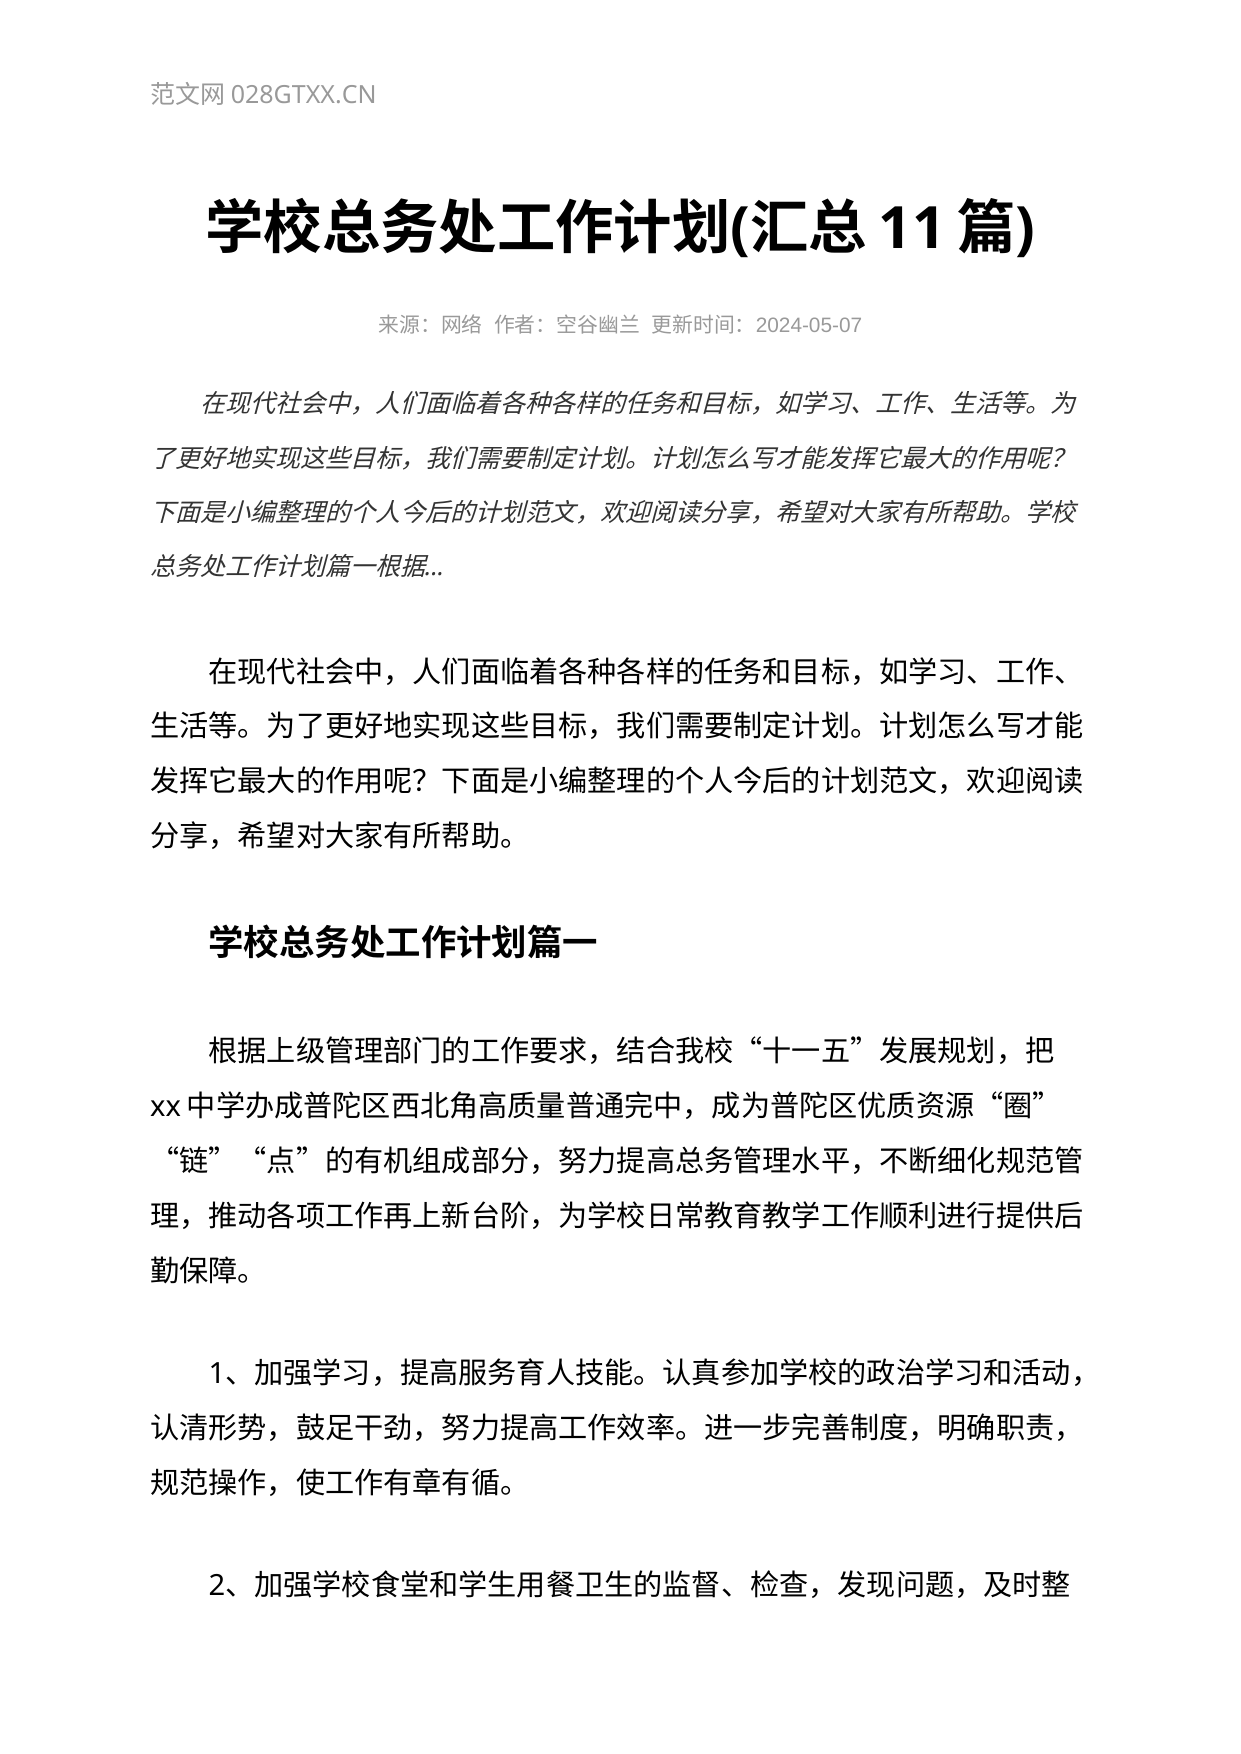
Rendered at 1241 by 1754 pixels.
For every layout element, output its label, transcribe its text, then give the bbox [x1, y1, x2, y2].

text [150, 1561, 1090, 1603]
text 根据上级管理部门的工作要求，结合我校“十一五”发展规划，把xx中学办成普陀区西北角高质量普通完中，成为普陀区优质资源“圈”“链”“点”的有机组成部分，努力提高总务管理水平，不断细化规范管理，推动各项工作再上新台阶，为学校日常教育教学工作顺利进行提供后勤保障。 [150, 1028, 1090, 1290]
subtitle 学校总务处工作计划(汇总11篇) [150, 181, 1090, 266]
text 学校总务处工作计划篇一 [150, 914, 1090, 966]
text 来源：网络 作者：空谷幽兰 更新时间：2024-05-07 [150, 313, 1090, 337]
text 在现代社会中，人们面临着各种各样的任务和目标，如学习、工作、生活等。为了更好地实现这些目标，我们需要制定计划。计划怎么写才能发挥它最大的作用呢？下面是小编整理的个人今后的计划范文，欢迎阅读分享，希望对大家有所帮助。 [150, 648, 1090, 855]
text 在现代社会中，人们面临着各种各样的任务和目标，如学习、工作、生活等。为了更好地实现这些目标，我们需要制定计划。计划怎么写才能发挥它最大的作用呢？下面是小编整理的个人今后的计划范文，欢迎阅读分享，希望对大家有所帮助。学校总务处工作计划篇一根据... [150, 384, 1090, 583]
text 1、加强学习，提高服务育人技能。认真参加学校的政治学习和活动，认清形势，鼓足干劲，努力提高工作效率。进一步完善制度，明确职责，规范操作，使工作有章有循。 [150, 1349, 1090, 1502]
